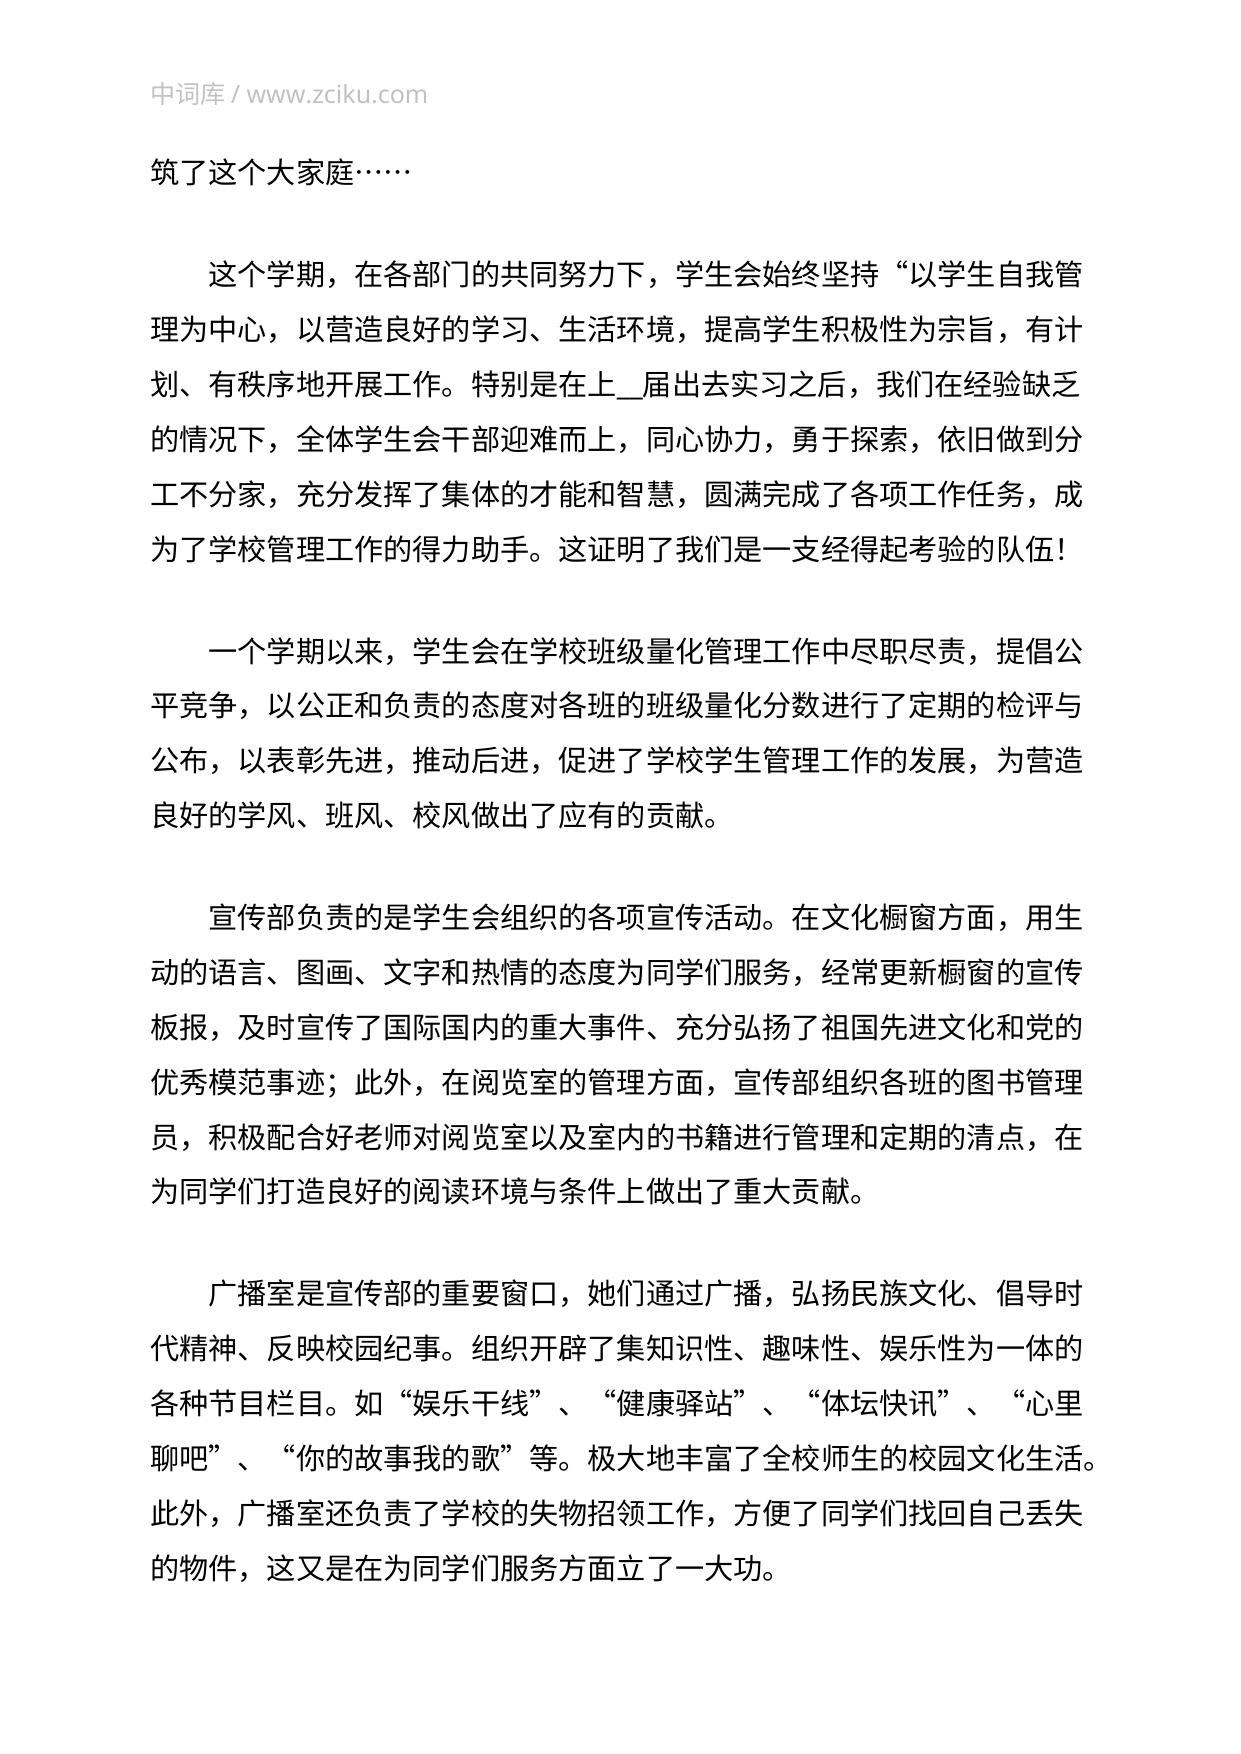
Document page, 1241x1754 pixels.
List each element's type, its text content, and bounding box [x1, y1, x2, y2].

text 广播室是宣传部的重要窗口，她们通过广播，弘扬民族文化、倡导时代精神、反映校园纪事。组织开辟了集知识性、趣味性、娱乐性为一体的各种节目栏目。如“娱乐干线”、“健康驿站”、“体坛快讯”、“心里聊吧”、“你的故事我的歌”等。极大地丰富了全校师生的校园文化生活。此外，广播室还负责了学校的失物招领工作，方便了同学们找回自己丢失的物件，这又是在为同学们服务方面立了一大功。 [150, 1271, 1090, 1588]
text 宣传部负责的是学生会组织的各项宣传活动。在文化橱窗方面，用生动的语言、图画、文字和热情的态度为同学们服务，经常更新橱窗的宣传板报，及时宣传了国际国内的重大事件、充分弘扬了祖国先进文化和党的优秀模范事迹；此外，在阅览室的管理方面，宣传部组织各班的图书管理员，积极配合好老师对阅览室以及室内的书籍进行管理和定期的清点，在为同学们打造良好的阅读环境与条件上做出了重大贡献。 [150, 894, 1090, 1211]
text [150, 150, 1090, 192]
text 一个学期以来，学生会在学校班级量化管理工作中尽职尽责，提倡公平竞争，以公正和负责的态度对各班的班级量化分数进行了定期的检评与公布，以表彰先进，推动后进，促进了学校学生管理工作的发展，为营造良好的学风、班风、校风做出了应有的贡献。 [150, 628, 1090, 835]
text 这个学期，在各部门的共同努力下，学生会始终坚持“以学生自我管理为中心，以营造良好的学习、生活环境，提高学生积极性为宗旨，有计划、有秩序地开展工作。特别是在上__届出去实习之后，我们在经验缺乏的情况下，全体学生会干部迎难而上，同心协力，勇于探索，依旧做到分工不分家，充分发挥了集体的才能和智慧，圆满完成了各项工作任务，成为了学校管理工作的得力助手。这证明了我们是一支经得起考验的队伍！ [150, 252, 1090, 569]
